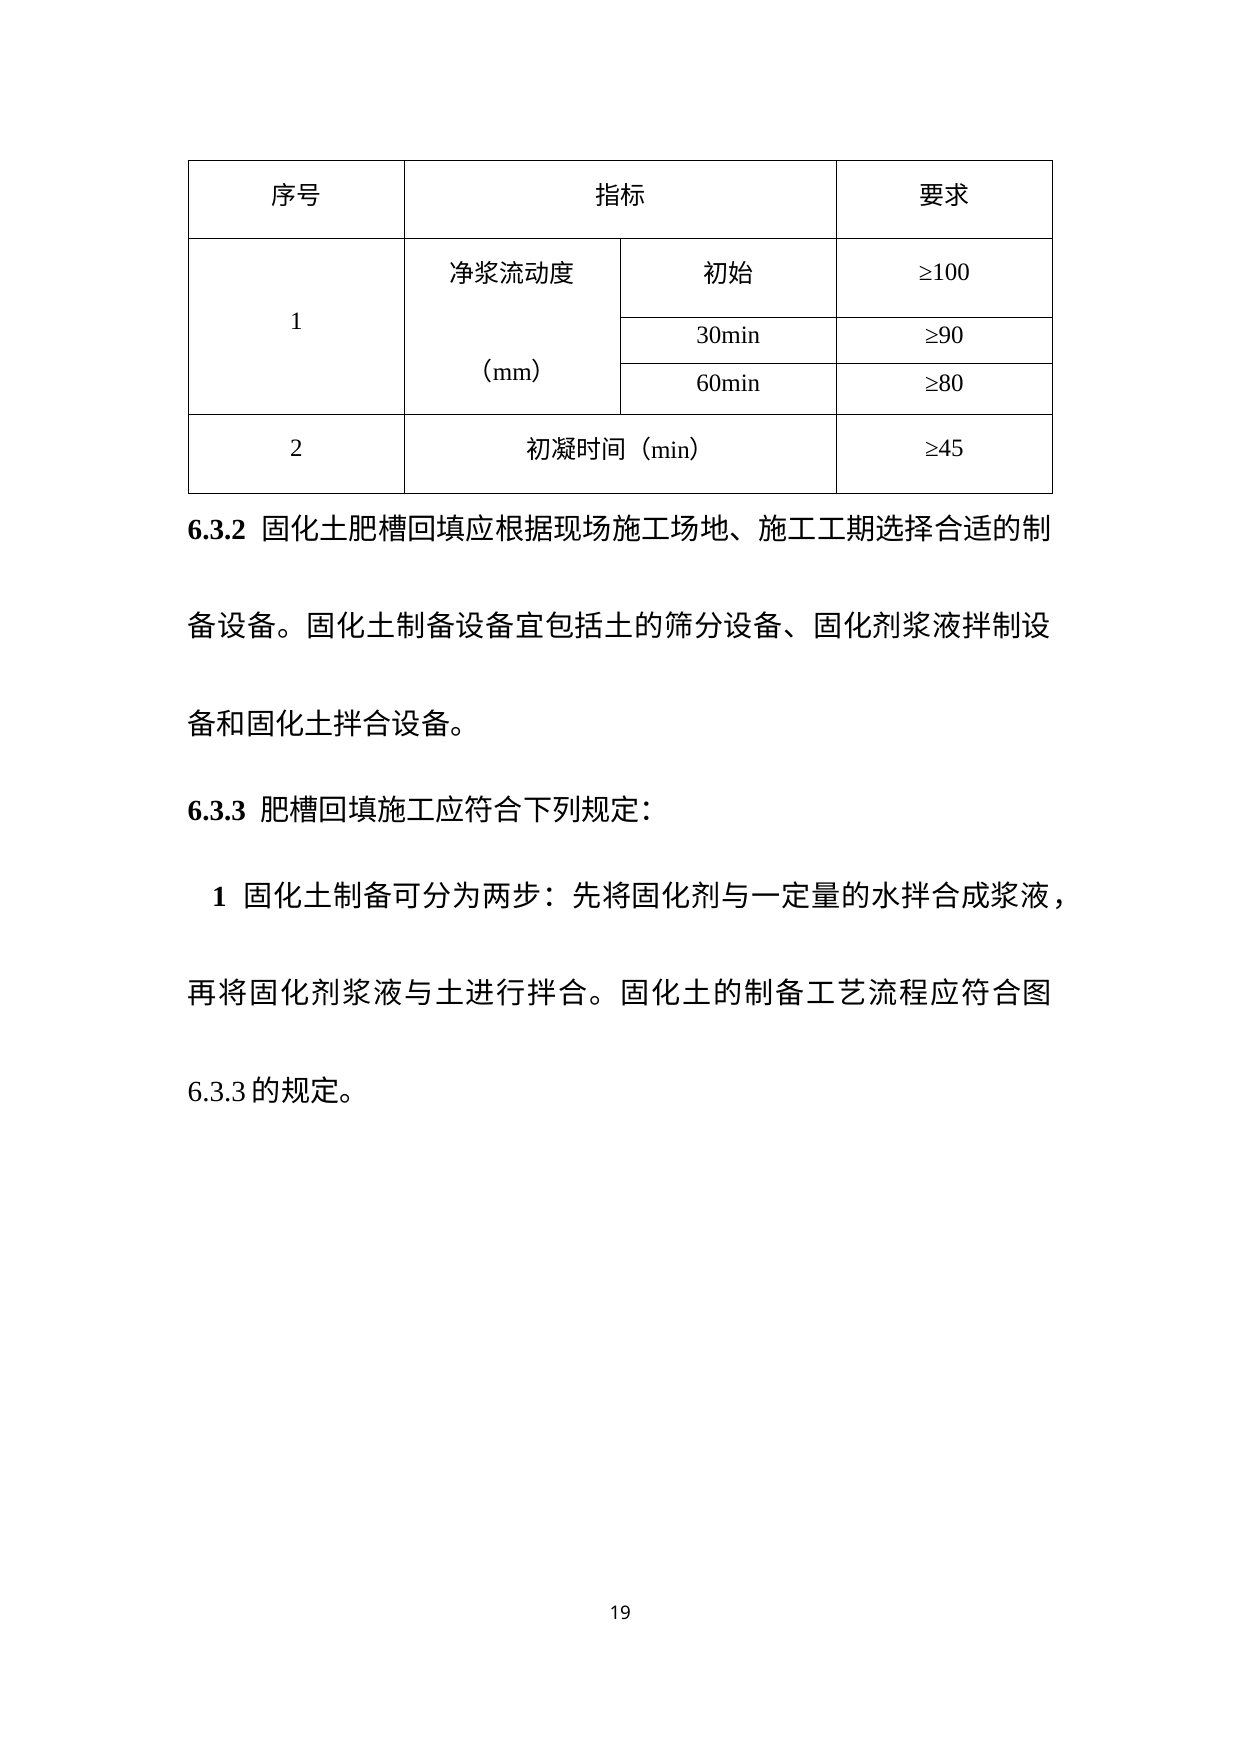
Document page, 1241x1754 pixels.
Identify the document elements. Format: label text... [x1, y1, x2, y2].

text 6.3.3 肥槽回填施工应符合下列规定： [187, 775, 1053, 840]
table_cell 30min [621, 318, 836, 363]
table_cell 2 [189, 415, 404, 493]
table_header 要求 [837, 161, 1052, 238]
table_header 指标 [405, 161, 836, 238]
table_cell 初凝时间（min） [405, 415, 836, 493]
table_cell 净浆流动度（mm） [405, 239, 620, 414]
table_cell ≥100 [837, 239, 1052, 317]
table_cell ≥45 [837, 415, 1052, 493]
table_cell 初始 [621, 239, 836, 317]
text 6.3.2 固化土肥槽回填应根据现场施工场地、施工工期选择合适的制备设备。固化土制备设备宜包括土的筛分设备、固化剂浆液拌制设备和固化土拌合设备。 [187, 494, 1053, 754]
table_cell ≥80 [837, 364, 1052, 414]
text 1 固化土制备可分为两步：先将固化剂与一定量的水拌合成浆液，再将固化剂浆液与土进行拌合。固化土的制备工艺流程应符合图6.3.3的规定。 [187, 861, 1053, 1121]
table_header 序号 [189, 161, 404, 238]
table_cell 1 [189, 239, 404, 414]
table_cell 60min [621, 364, 836, 414]
table_cell ≥90 [837, 318, 1052, 363]
